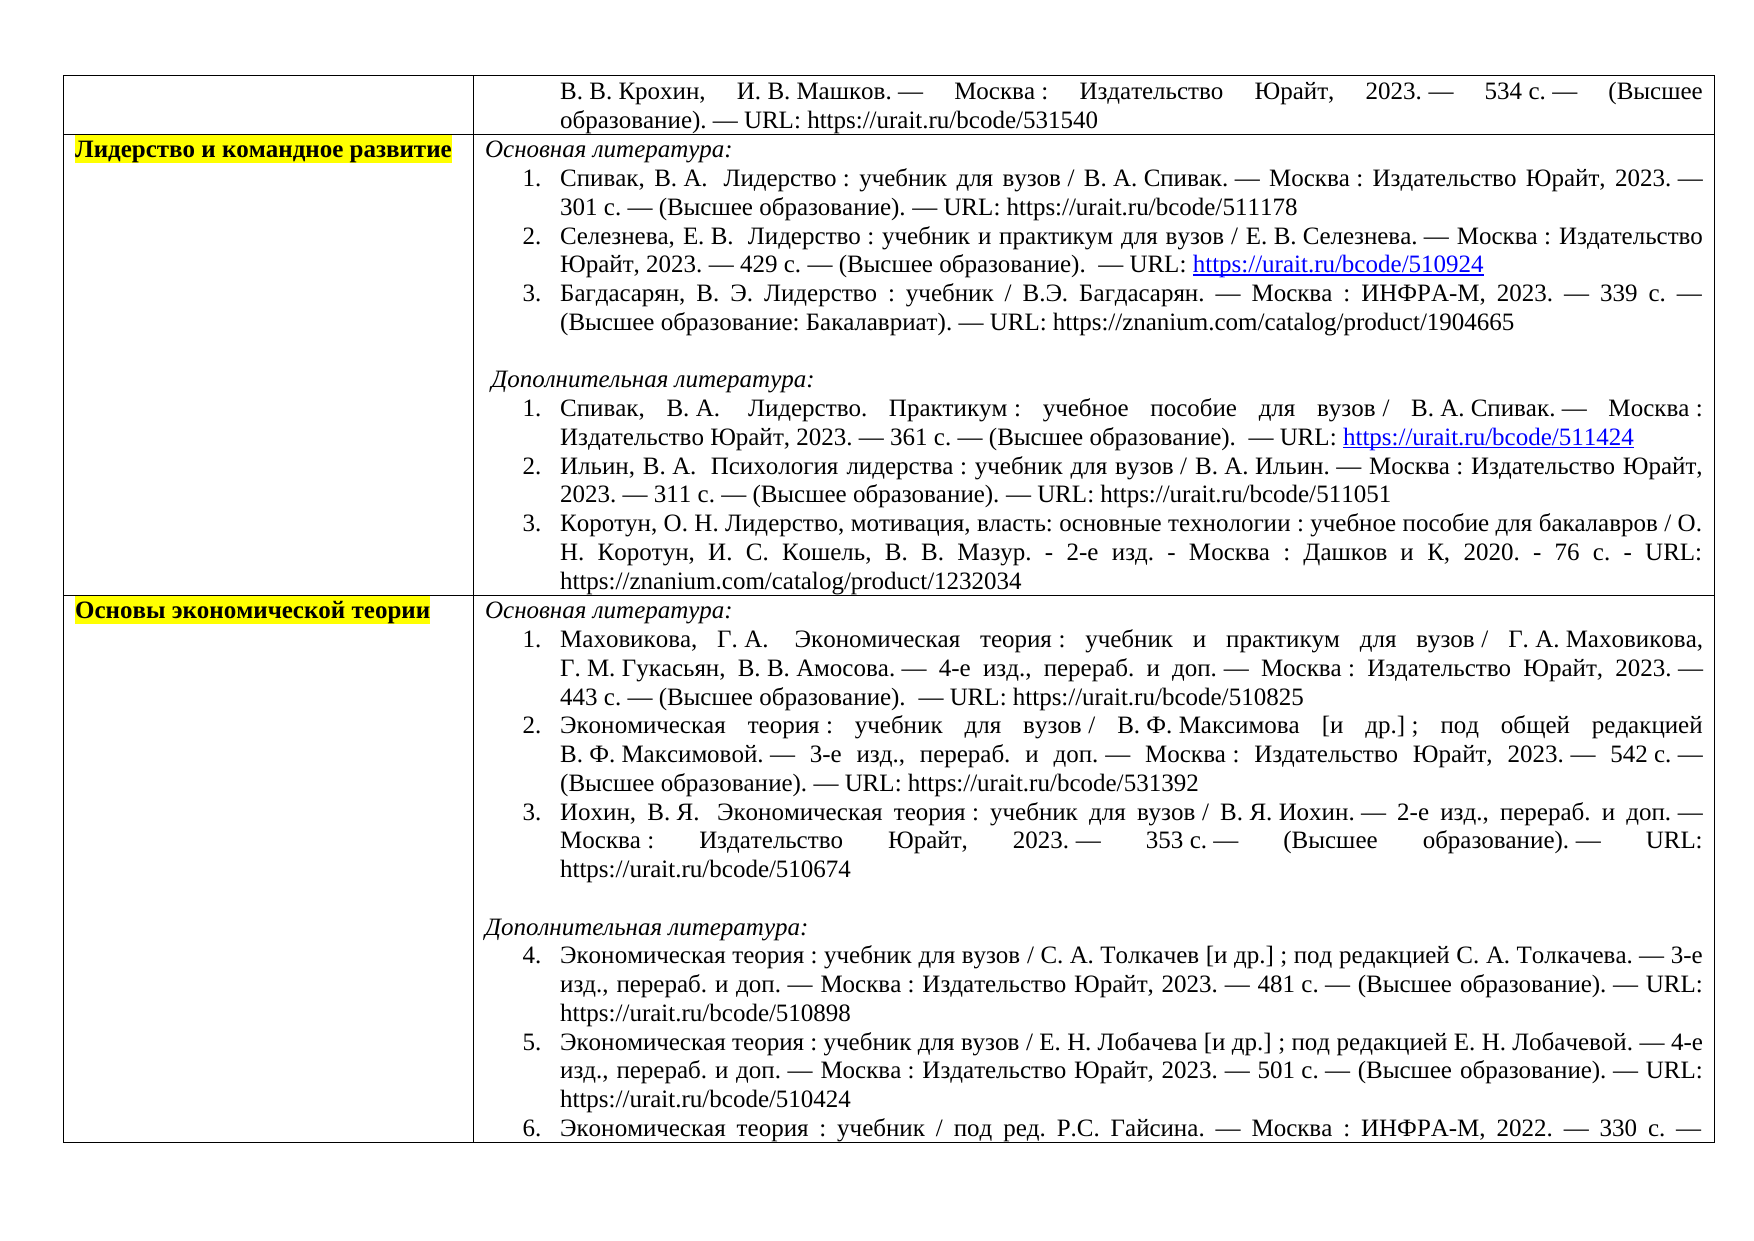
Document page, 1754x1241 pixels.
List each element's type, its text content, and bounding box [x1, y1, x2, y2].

table_cell Основная литература: Спивак, В. А. Лидерство : учебник для вузов / В. А. Спивак. — Москва : Издательство Юрайт, 2023. — 301 с. — (Высшее образование). — URL: https://urait.ru/bcode/511178 Селезнева, Е. В. Лидерство : учебник и практикум для вузов / Е. В. Селезнева. — Москва : Издательство Юрайт, 2023. — 429 с. — (Высшее образование). — URL: https://urait.ru/bcode/510924 Багдасарян, В. Э. Лидерство : учебник / В.Э. Багдасарян. — Москва : ИНФРА-М, 2023. — 339 с. — (Высшее образование: Бакалавриат). — URL: https://znanium.com/catalog/product/1904665 Дополнительная литература: Спивак, В. А. Лидерство. Практикум : учебное пособие для вузов / В. А. Спивак. — Москва : Издательство Юрайт, 2023. — 361 с. — (Высшее образование). — URL: https://urait.ru/bcode/511424 Ильин, В. А. Психология лидерства : учебник для вузов / В. А. Ильин. — Москва : Издательство Юрайт, 2023. — 311 с. — (Высшее образование). — URL: https://urait.ru/bcode/511051 Коротун, О. Н. Лидерство, мотивация, власть: основные технологии : учебное пособие для бакалавров / О. Н. Коротун, И. С. Кошель, В. В. Мазур. - 2-е изд. - Москва : Дашков и К, 2020. - 76 с. - URL: https://znanium.com/catalog/product/1232034 [474, 135, 1714, 594]
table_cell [64, 596, 473, 1142]
table_cell Лидерство и командное развитие [64, 135, 473, 594]
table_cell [474, 76, 1714, 133]
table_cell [64, 76, 473, 133]
